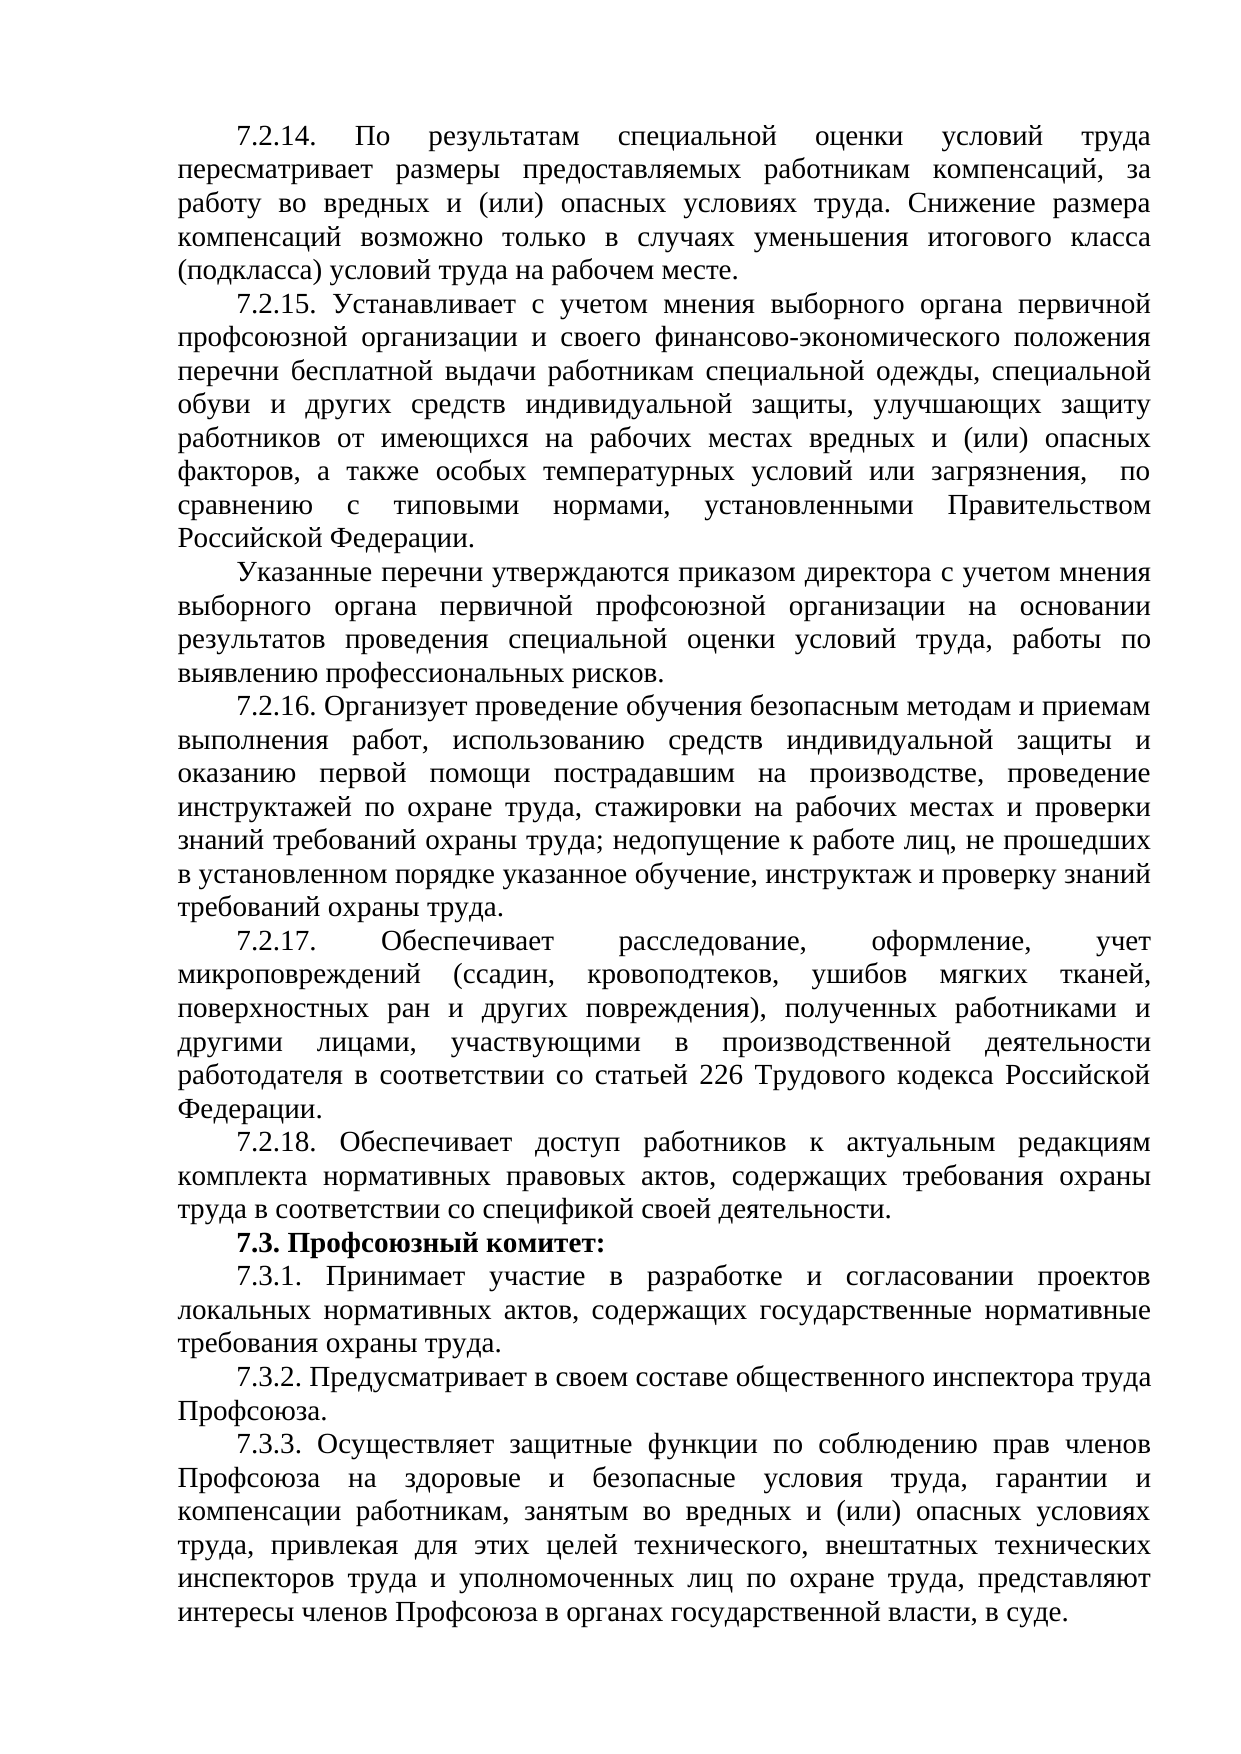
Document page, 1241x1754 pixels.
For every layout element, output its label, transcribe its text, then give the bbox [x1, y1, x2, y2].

text 7.2.18. Обеспечивает доступ работников к актуальным редакциям комплекта нормативных правовых актов, содержащих требования охраны труда в соответствии со спецификой своей деятельности. [177, 1124, 1152, 1225]
text 7.3.3. Осуществляет защитные функции по соблюдению прав членов Профсоюза на здоровые и безопасные условия труда, гарантии и компенсации работникам, занятым во вредных и (или) опасных условиях труда, привлекая для этих целей технического, внештатных технических инспекторов труда и уполномоченных лиц по охране труда, представляют интересы членов Профсоюза в органах государственной власти, в суде. [177, 1426, 1152, 1627]
text 7.2.17. Обеспечивает расследование, оформление, учет микроповреждений (ссадин, кровоподтеков, ушибов мягких тканей, поверхностных ран и других повреждения), полученных работниками и другими лицами, участвующими в производственной деятельности работодателя в соответствии со статьей 226 Трудового кодекса Российской Федерации. [177, 923, 1152, 1124]
text 7.2.15. Устанавливает с учетом мнения выборного органа первичной профсоюзной организации и своего финансово-экономического положения перечни бесплатной выдачи работникам специальной одежды, специальной обуви и других средств индивидуальной защиты, улучшающих защиту работников от имеющихся на рабочих местах вредных и (или) опасных факторов, а также особых температурных условий или загрязнения, по сравнению с типовыми нормами, установленными Правительством Российской Федерации. [177, 286, 1152, 554]
text 7.3.2. Предусматривает в своем составе общественного инспектора труда Профсоюза. [177, 1359, 1152, 1426]
text 7.3. Профсоюзный комитет: [177, 1225, 1152, 1258]
text 7.3.1. Принимает участие в разработке и согласовании проектов локальных нормативных актов, содержащих государственные нормативные требования охраны труда. [177, 1258, 1152, 1359]
text 7.2.16. Организует проведение обучения безопасным методам и приемам выполнения работ, использованию средств индивидуальной защиты и оказанию первой помощи пострадавшим на производстве, проведение инструктажей по охране труда, стажировки на рабочих местах и проверки знаний требований охраны труда; недопущение к работе лиц, не прошедших в установленном порядке указанное обучение, инструктаж и проверку знаний требований охраны труда. [177, 688, 1152, 923]
text Указанные перечни утверждаются приказом директора с учетом мнения выборного органа первичной профсоюзной организации на основании результатов проведения специальной оценки условий труда, работы по выявлению профессиональных рисков. [177, 554, 1152, 688]
text 7.2.14. По результатам специальной оценки условий труда пересматривает размеры предоставляемых работникам компенсаций, за работу во вредных и (или) опасных условиях труда. Снижение размера компенсаций возможно только в случаях уменьшения итогового класса (подкласса) условий труда на рабочем месте. [177, 118, 1152, 286]
